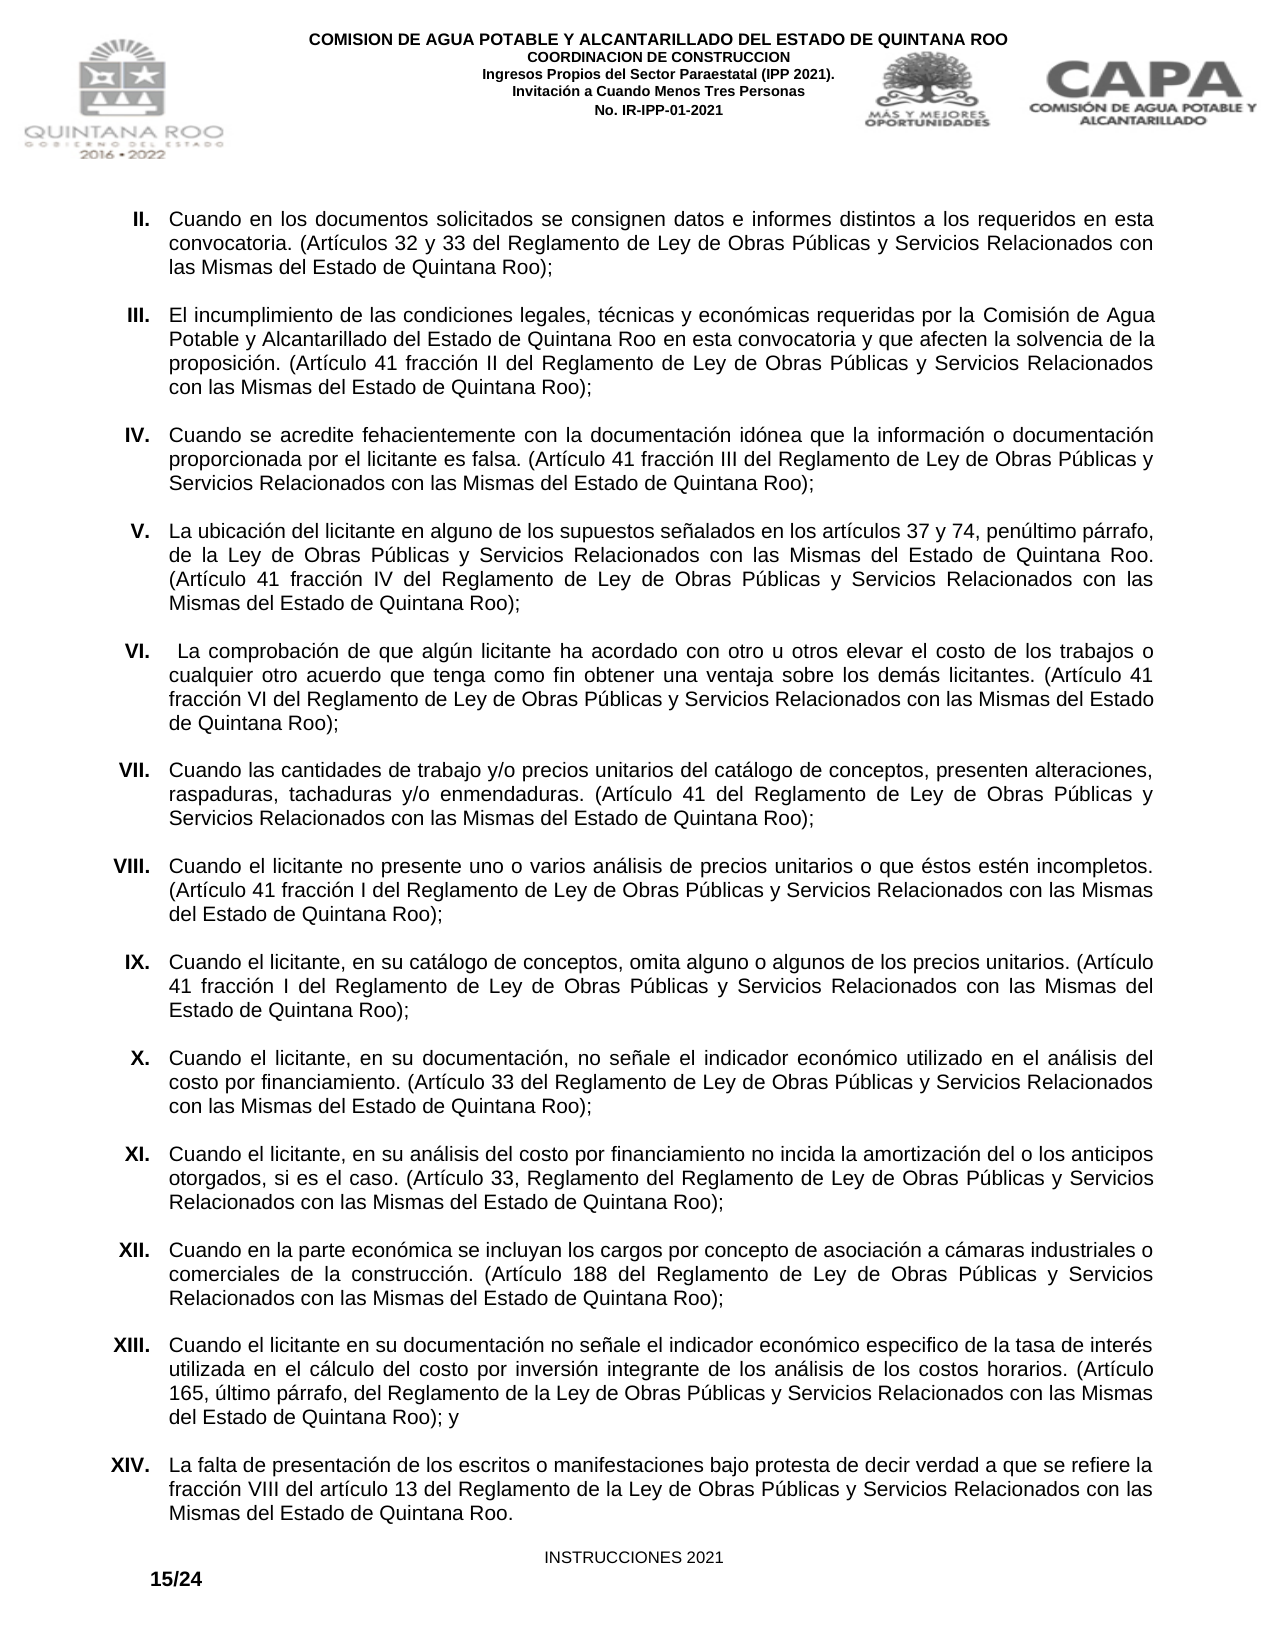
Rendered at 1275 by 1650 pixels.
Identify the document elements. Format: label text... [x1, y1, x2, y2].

list El incumplimiento de las condiciones legales, técnicas y económicas requeridas por la Comisión de Agua Potable y Alcantarillado del Estado de Quintana Roo en esta convocatoria y que afecten la solvencia de la proposición. (Artículo 41 fracción II del Reglamento de Ley de Obras Públicas y Servicios Relacionados con las Mismas del Estado de Quintana Roo); [150, 303, 1155, 399]
list Cuando el licitante, en su análisis del costo por financiamiento no incida la amortización del o los anticipos otorgados, si es el caso. (Artículo 33, Reglamento del Reglamento de Ley de Obras Públicas y Servicios Relacionados con las Mismas del Estado de Quintana Roo); [150, 1142, 1155, 1213]
list Cuando las cantidades de trabajo y/o precios unitarios del catálogo de conceptos, presenten alteraciones, raspaduras, tachaduras y/o enmendaduras. (Artículo 41 del Reglamento de Ley de Obras Públicas y Servicios Relacionados con las Mismas del Estado de Quintana Roo); [150, 758, 1155, 830]
list Cuando en la parte económica se incluyan los cargos por concepto de asociación a cámaras industriales o comerciales de la construcción. (Artículo 188 del Reglamento de Ley de Obras Públicas y Servicios Relacionados con las Mismas del Estado de Quintana Roo); [150, 1237, 1155, 1309]
list Cuando el licitante, en su documentación, no señale el indicador económico utilizado en el análisis del costo por financiamiento. (Artículo 33 del Reglamento de Ley de Obras Públicas y Servicios Relacionados con las Mismas del Estado de Quintana Roo); [150, 1046, 1155, 1118]
list Cuando en los documentos solicitados se consignen datos e informes distintos a los requeridos en esta convocatoria. (Artículos 32 y 33 del Reglamento de Ley de Obras Públicas y Servicios Relacionados con las Mismas del Estado de Quintana Roo); [150, 207, 1155, 279]
picture [17, 7, 1262, 180]
list La falta de presentación de los escritos o manifestaciones bajo protesta de decir verdad a que se refiere la fracción VIII del artículo 13 del Reglamento de la Ley de Obras Públicas y Servicios Relacionados con las Mismas del Estado de Quintana Roo. [150, 1453, 1155, 1525]
list Cuando se acredite fehacientemente con la documentación idónea que la información o documentación proporcionada por el licitante es falsa. (Artículo 41 fracción III del Reglamento de Ley de Obras Públicas y Servicios Relacionados con las Mismas del Estado de Quintana Roo); [150, 423, 1155, 495]
list La ubicación del licitante en alguno de los supuestos señalados en los artículos 37 y 74, penúltimo párrafo, de la Ley de Obras Públicas y Servicios Relacionados con las Mismas del Estado de Quintana Roo. (Artículo 41 fracción IV del Reglamento de Ley de Obras Públicas y Servicios Relacionados con las Mismas del Estado de Quintana Roo); [150, 519, 1155, 614]
list Cuando el licitante no presente uno o varios análisis de precios unitarios o que éstos estén incompletos. (Artículo 41 fracción I del Reglamento de Ley de Obras Públicas y Servicios Relacionados con las Mismas del Estado de Quintana Roo); [150, 854, 1155, 926]
list La comprobación de que algún licitante ha acordado con otro u otros elevar el costo de los trabajos o cualquier otro acuerdo que tenga como fin obtener una ventaja sobre los demás licitantes. (Artículo 41 fracción VI del Reglamento de Ley de Obras Públicas y Servicios Relacionados con las Mismas del Estado de Quintana Roo); [150, 638, 1155, 734]
list Cuando el licitante, en su catálogo de conceptos, omita alguno o algunos de los precios unitarios. (Artículo 41 fracción I del Reglamento de Ley de Obras Públicas y Servicios Relacionados con las Mismas del Estado de Quintana Roo); [150, 950, 1155, 1022]
list Cuando el licitante en su documentación no señale el indicador económico especifico de la tasa de interés utilizada en el cálculo del costo por inversión integrante de los análisis de los costos horarios. (Artículo 165, último párrafo, del Reglamento de la Ley de Obras Públicas y Servicios Relacionados con las Mismas del Estado de Quintana Roo); y [150, 1333, 1155, 1429]
